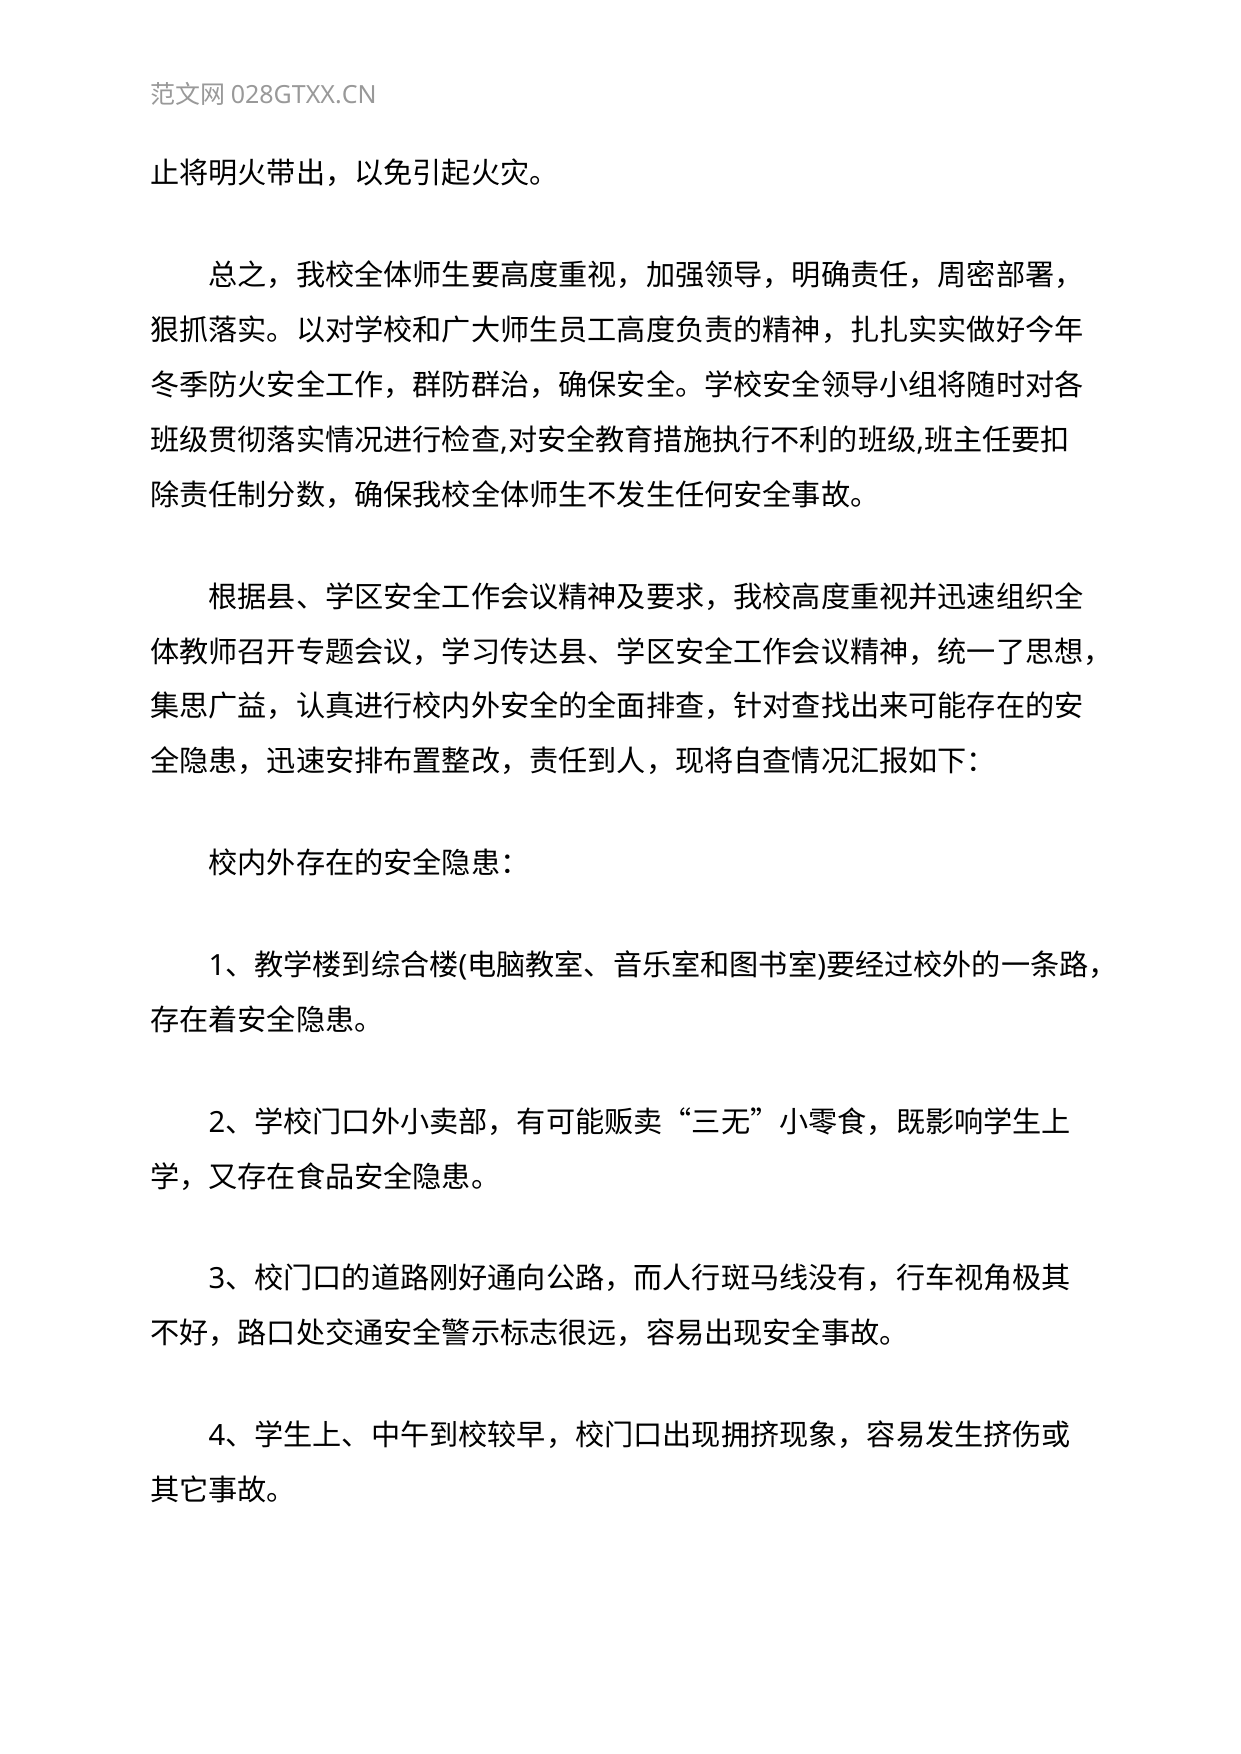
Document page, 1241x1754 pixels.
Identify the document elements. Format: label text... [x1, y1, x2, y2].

text 1、教学楼到综合楼(电脑教室、音乐室和图书室)要经过校外的一条路，存在着安全隐患。 [150, 941, 1090, 1039]
text 3、校门口的道路刚好通向公路，而人行斑马线没有，行车视角极其不好，路口处交通安全警示标志很远，容易出现安全事故。 [150, 1255, 1090, 1352]
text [150, 150, 1090, 192]
text 校内外存在的安全隐患： [150, 840, 1090, 882]
text 根据县、学区安全工作会议精神及要求，我校高度重视并迅速组织全体教师召开专题会议，学习传达县、学区安全工作会议精神，统一了思想，集思广益，认真进行校内外安全的全面排查，针对查找出来可能存在的安全隐患，迅速安排布置整改，责任到人，现将自查情况汇报如下： [150, 573, 1090, 780]
text 2、学校门口外小卖部，有可能贩卖“三无”小零食，既影响学生上学，又存在食品安全隐患。 [150, 1098, 1090, 1196]
text 4、学生上、中午到校较早，校门口出现拥挤现象，容易发生挤伤或其它事故。 [150, 1412, 1090, 1509]
text 总之，我校全体师生要高度重视，加强领导，明确责任，周密部署，狠抓落实。以对学校和广大师生员工高度负责的精神，扎扎实实做好今年冬季防火安全工作，群防群治，确保安全。学校安全领导小组将随时对各班级贯彻落实情况进行检查,对安全教育措施执行不利的班级,班主任要扣除责任制分数，确保我校全体师生不发生任何安全事故。 [150, 252, 1090, 514]
